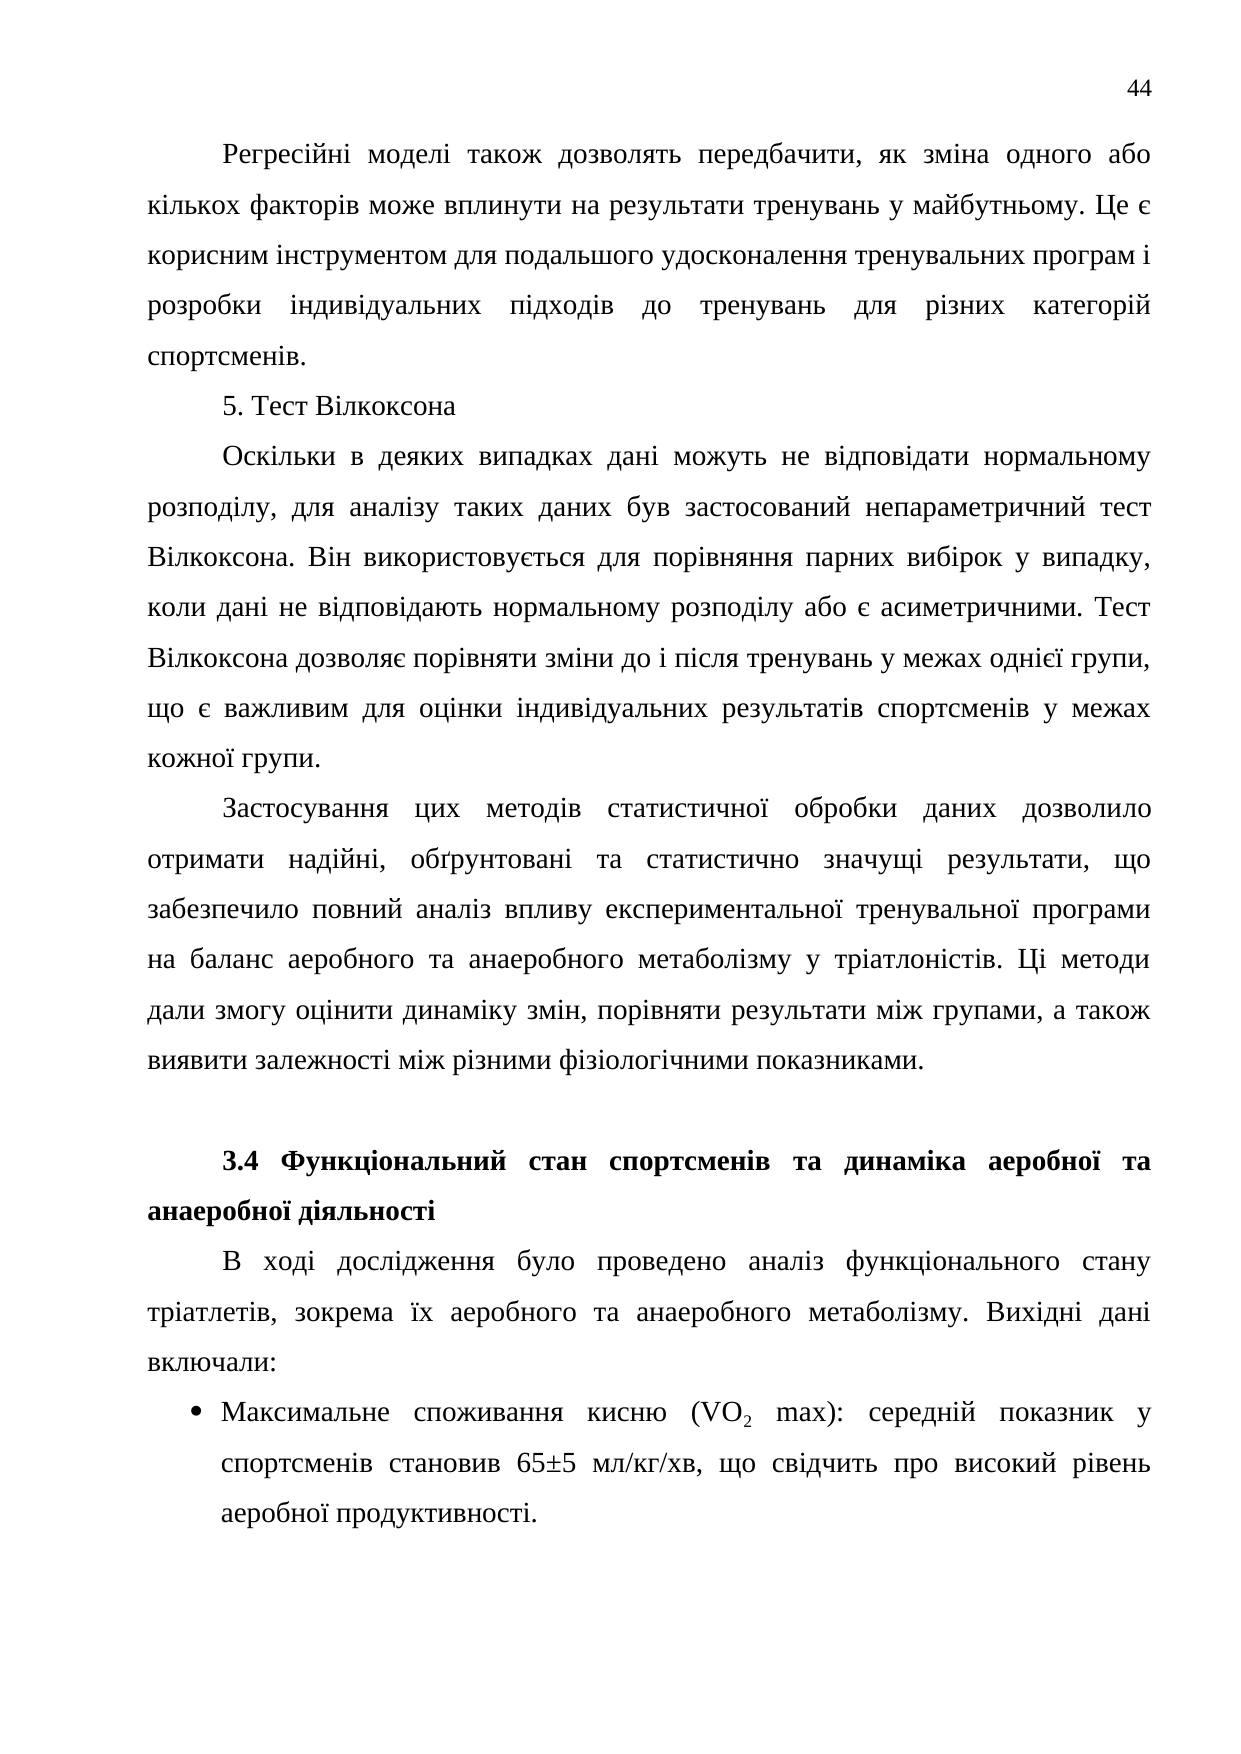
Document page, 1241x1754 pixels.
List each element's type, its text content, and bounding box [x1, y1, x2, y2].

list Максимальне споживання кисню (VO₂ max): середній показник у спортсменів становив 65±5 мл/кг/хв, що свідчить про високий рівень аеробної продуктивності. [191, 1394, 1152, 1529]
text Застосування цих методів статистичної обробки даних дозволило отримати надійні, обґрунтовані та статистично значущі результати, що забезпечило повний аналіз впливу експериментальної тренувальної програми на баланс аеробного та анаеробного метаболізму у тріатлоністів. Ці методи дали змогу оцінити динаміку змін, порівняти результати між групами, а також виявити залежності між різними фізіологічними показниками. [147, 791, 1152, 1076]
text Регресійні моделі також дозволять передбачити, як зміна одного або кількох факторів може вплинути на результати тренувань у майбутньому. Це є корисним інструментом для подальшого удосконалення тренувальних програм і розробки індивідуальних підходів до тренувань для різних категорій спортсменів. [147, 137, 1152, 371]
text Оскільки в деяких випадках дані можуть не відповідати нормальному розподілу, для аналізу таких даних був застосований непараметричний тест Вілкоксона. Він використовується для порівняння парних вибірок у випадку, коли дані не відповідають нормальному розподілу або є асиметричними. Тест Вілкоксона дозволяє порівняти зміни до і після тренувань у межах однієї групи, що є важливим для оцінки індивідуальних результатів спортсменів у межах кожної групи. [147, 438, 1152, 774]
text 5. Тест Вілкоксона [147, 388, 1152, 422]
text В ході дослідження було проведено аналіз функціонального стану тріатлетів, зокрема їх аеробного та анаеробного метаболізму. Вихідні дані включали: [147, 1243, 1152, 1378]
text 3.4 Функціональний стан спортсменів та динаміка аеробної та анаеробної діяльності [147, 1143, 1152, 1227]
